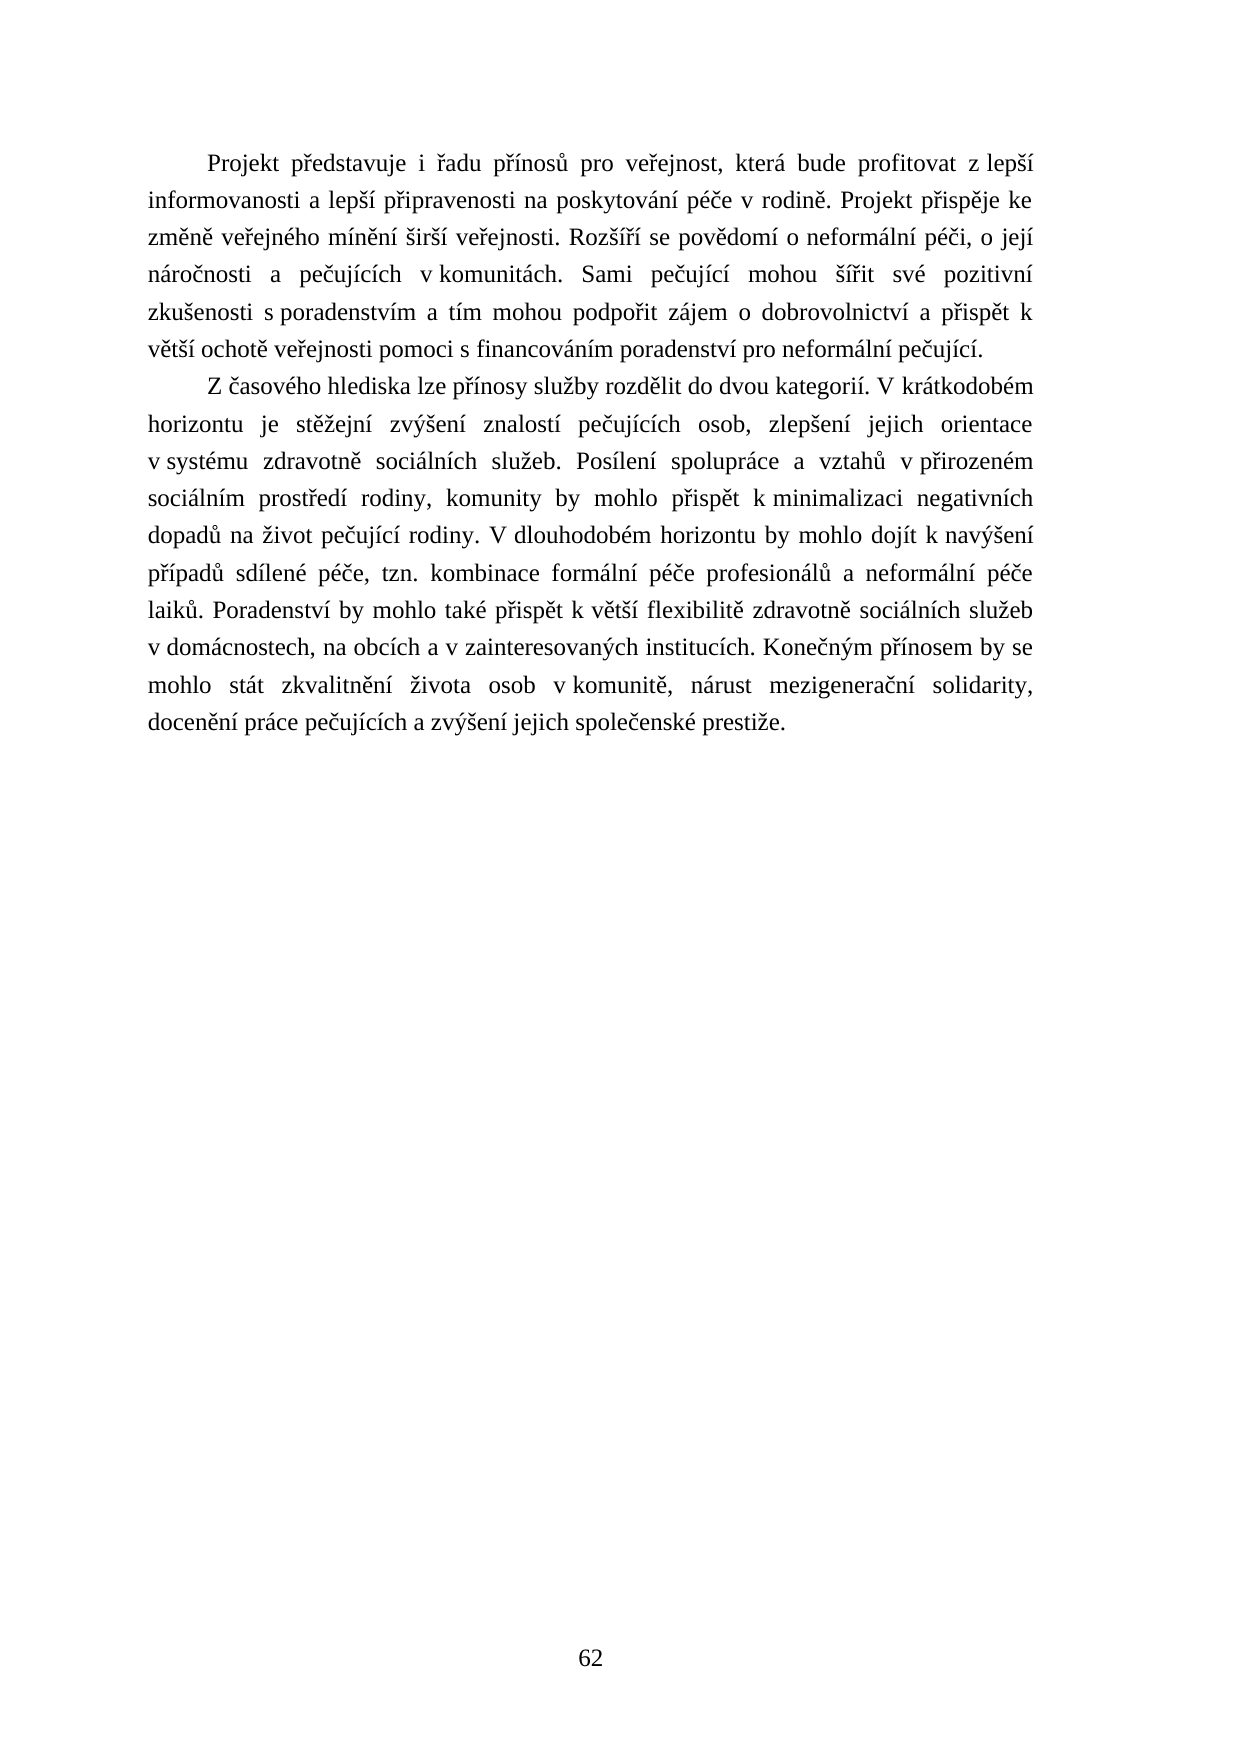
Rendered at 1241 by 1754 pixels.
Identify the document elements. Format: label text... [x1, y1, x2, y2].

text Z časového hlediska lze přínosy služby rozdělit do dvou kategorií. V krátkodobém horizontu je stěžejní zvýšení znalostí pečujících osob, zlepšení jejich orientace v systému zdravotně sociálních služeb. Posílení spolupráce a vztahů v přirozeném sociálním prostředí rodiny, komunity by mohlo přispět k minimalizaci negativních dopadů na život pečující rodiny. V dlouhodobém horizontu by mohlo dojít k navýšení případů sdílené péče, tzn. kombinace formální péče profesionálů a neformální péče laiků. Poradenství by mohlo také přispět k větší flexibilitě zdravotně sociálních služeb v domácnostech, na obcích a v zainteresovaných institucích. Konečným přínosem by se mohlo stát zkvalitnění života osob v komunitě, nárust mezigenerační solidarity, docenění práce pečujících a zvýšení jejich společenské prestiže. [148, 371, 1033, 736]
text Projekt představuje i řadu přínosů pro veřejnost, která bude profitovat z lepší informovanosti a lepší připravenosti na poskytování péče v rodině. Projekt přispěje ke změně veřejného mínění širší veřejnosti. Rozšíří se povědomí o neformální péči, o její náročnosti a pečujících v komunitách. Sami pečující mohou šířit své pozitivní zkušenosti s poradenstvím a tím mohou podpořit zájem o dobrovolnictví a přispět k větší ochotě veřejnosti pomoci s financováním poradenství pro neformální pečující. [148, 148, 1033, 363]
